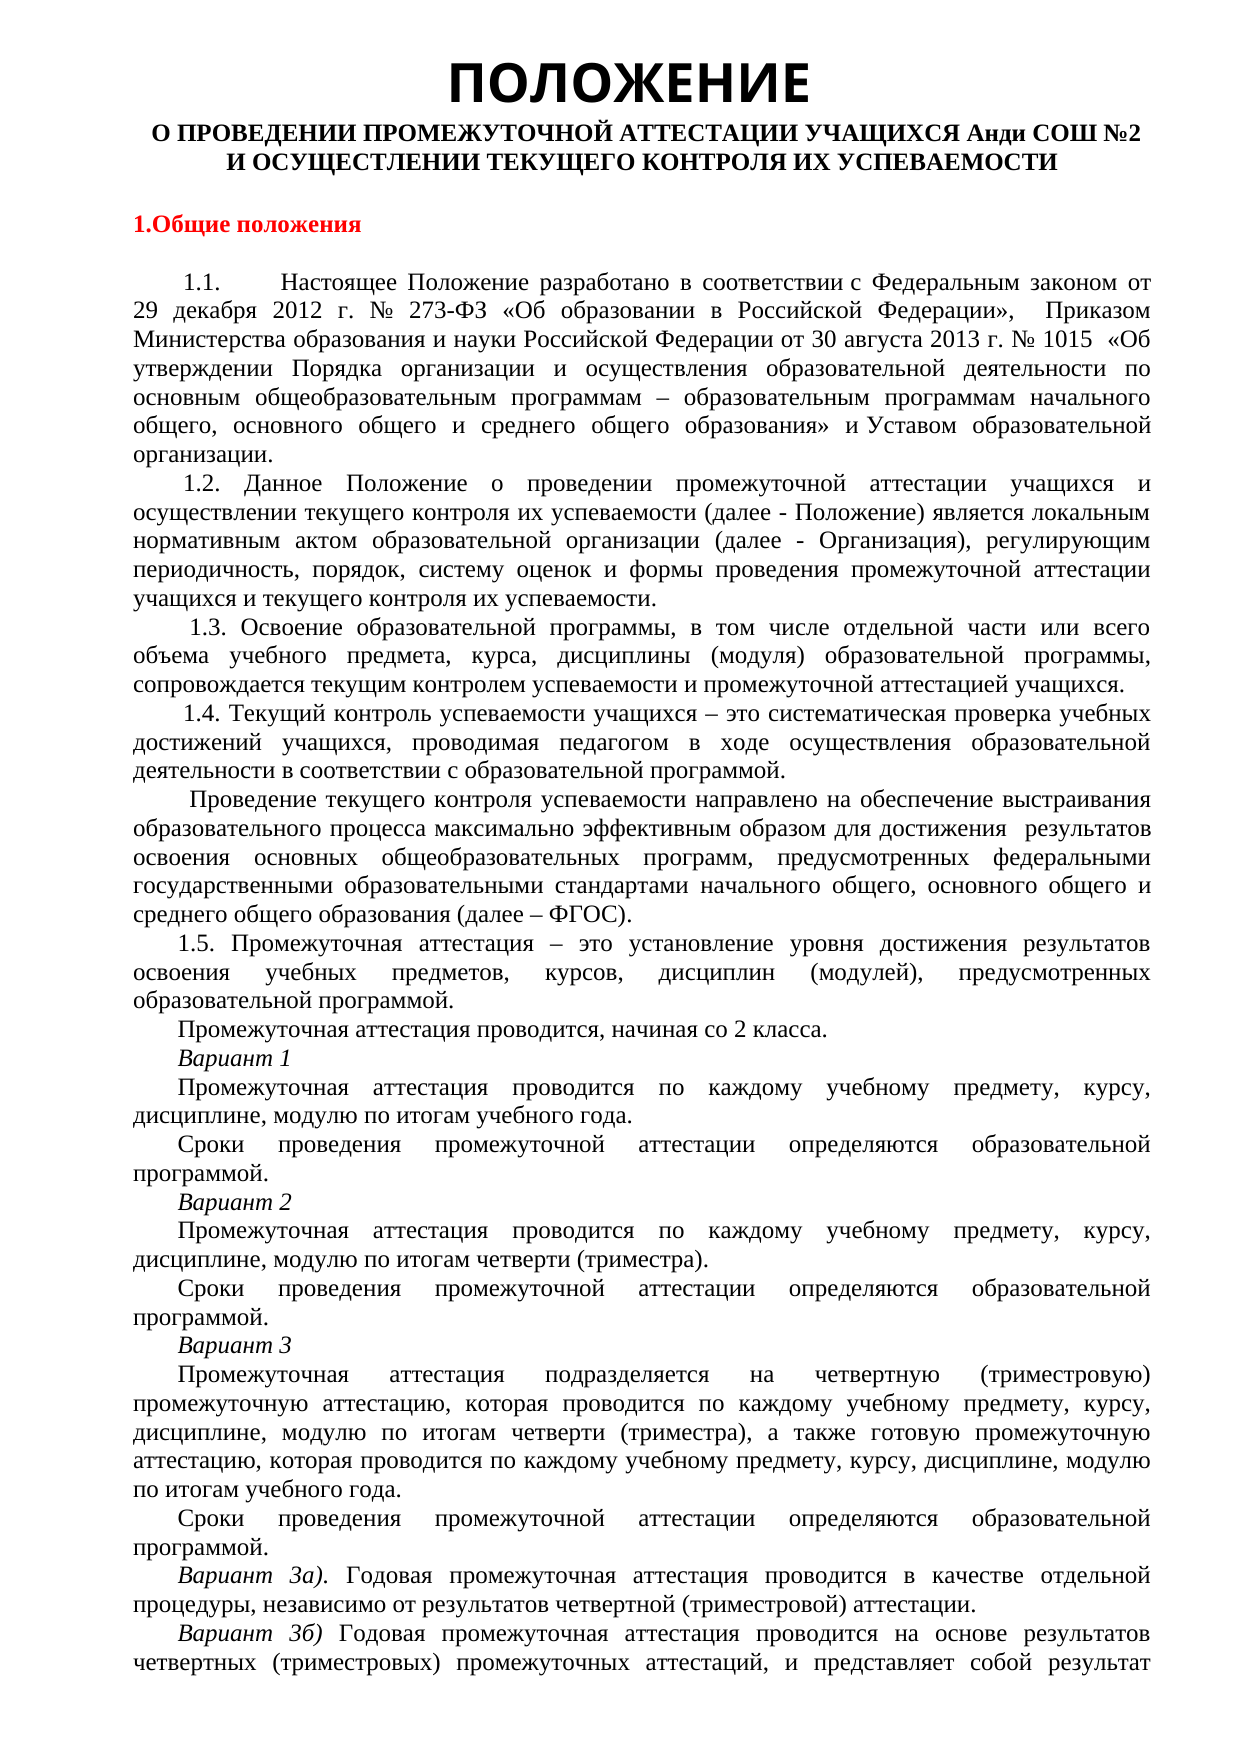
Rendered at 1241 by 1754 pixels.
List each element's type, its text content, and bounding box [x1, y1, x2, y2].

text О ПРОВЕДЕНИИ ПРОМЕЖУТОЧНОЙ АТТЕСТАЦИИ УЧАЩИХСЯ Анди СОШ №2 И ОСУЩЕСТЛЕНИИ ТЕКУЩЕГО КОНТРОЛЯ ИХ УСПЕВАЕМОСТИ [133, 118, 1152, 176]
text Промежуточная аттестация проводится, начиная со 2 класса. [133, 1014, 1152, 1043]
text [133, 1618, 1152, 1675]
text 1.4. Текущий контроль успеваемости учащихся – это систематическая проверка учебных достижений учащихся, проводимая педагогом в ходе осуществления образовательной деятельности в соответствии с образовательной программой. [133, 698, 1152, 784]
text 1.2. Данное Положение о проведении промежуточной аттестации учащихся и осуществлении текущего контроля их успеваемости (далее - Положение) является локальным нормативным актом образовательной организации (далее - Организация), регулирующим периодичность, порядок, систему оценок и формы проведения промежуточной аттестации учащихся и текущего контроля их успеваемости. [133, 468, 1152, 612]
text Вариант 2 [133, 1187, 1152, 1215]
text Сроки проведения промежуточной аттестации определяются образовательной программой. [133, 1129, 1152, 1187]
text Промежуточная аттестация подразделяется на четвертную (триместровую) промежуточную аттестацию, которая проводится по каждому учебному предмету, курсу, дисциплине, модулю по итогам четверти (триместра), а также готовую промежуточную аттестацию, которая проводится по каждому учебному предмету, курсу, дисциплине, модулю по итогам учебного года. [133, 1359, 1152, 1503]
text Вариант 1 [133, 1043, 1152, 1072]
text 1.3. Освоение образовательной программы, в том числе отдельной части или всего объема учебного предмета, курса, дисциплины (модуля) образовательной программы, сопровождается текущим контролем успеваемости и промежуточной аттестацией учащихся. [133, 612, 1152, 698]
text Вариант 3 [133, 1330, 1152, 1359]
list Настоящее Положение разработано в соответствии с Федеральным законом от 29 декабря 2012 г. № 273-ФЗ «Об образовании в Российской Федерации», Приказом Министерства образования и науки Российской Федерации от 30 августа 2013 г. № 1015 «Об утверждении Порядка организации и осуществления образовательной деятельности по основным общеобразовательным программам – образовательным программам начального общего, основного общего и среднего общего образования» и Уставом образовательной организации. [133, 267, 1152, 468]
text Промежуточная аттестация проводится по каждому учебному предмету, курсу, дисциплине, модулю по итогам учебного года. [133, 1072, 1152, 1129]
text ПОЛОЖЕНИЕ [133, 44, 1152, 118]
text Промежуточная аттестация проводится по каждому учебному предмету, курсу, дисциплине, модулю по итогам четверти (триместра). [133, 1215, 1152, 1273]
text Вариант 3а). Годовая промежуточная аттестация проводится в качестве отдельной процедуры, независимо от результатов четвертной (триместровой) аттестации. [133, 1560, 1152, 1618]
text 1.Общие положения [133, 209, 1152, 238]
text Сроки проведения промежуточной аттестации определяются образовательной программой. [133, 1273, 1152, 1330]
text Проведение текущего контроля успеваемости направлено на обеспечение выстраивания образовательного процесса максимально эффективным образом для достижения результатов освоения основных общеобразовательных программ, предусмотренных федеральными государственными образовательными стандартами начального общего, основного общего и среднего общего образования (далее – ФГОС). [133, 784, 1152, 928]
text 1.5. Промежуточная аттестация – это установление уровня достижения результатов освоения учебных предметов, курсов, дисциплин (модулей), предусмотренных образовательной программой. [133, 928, 1152, 1014]
text Сроки проведения промежуточной аттестации определяются образовательной программой. [133, 1503, 1152, 1560]
